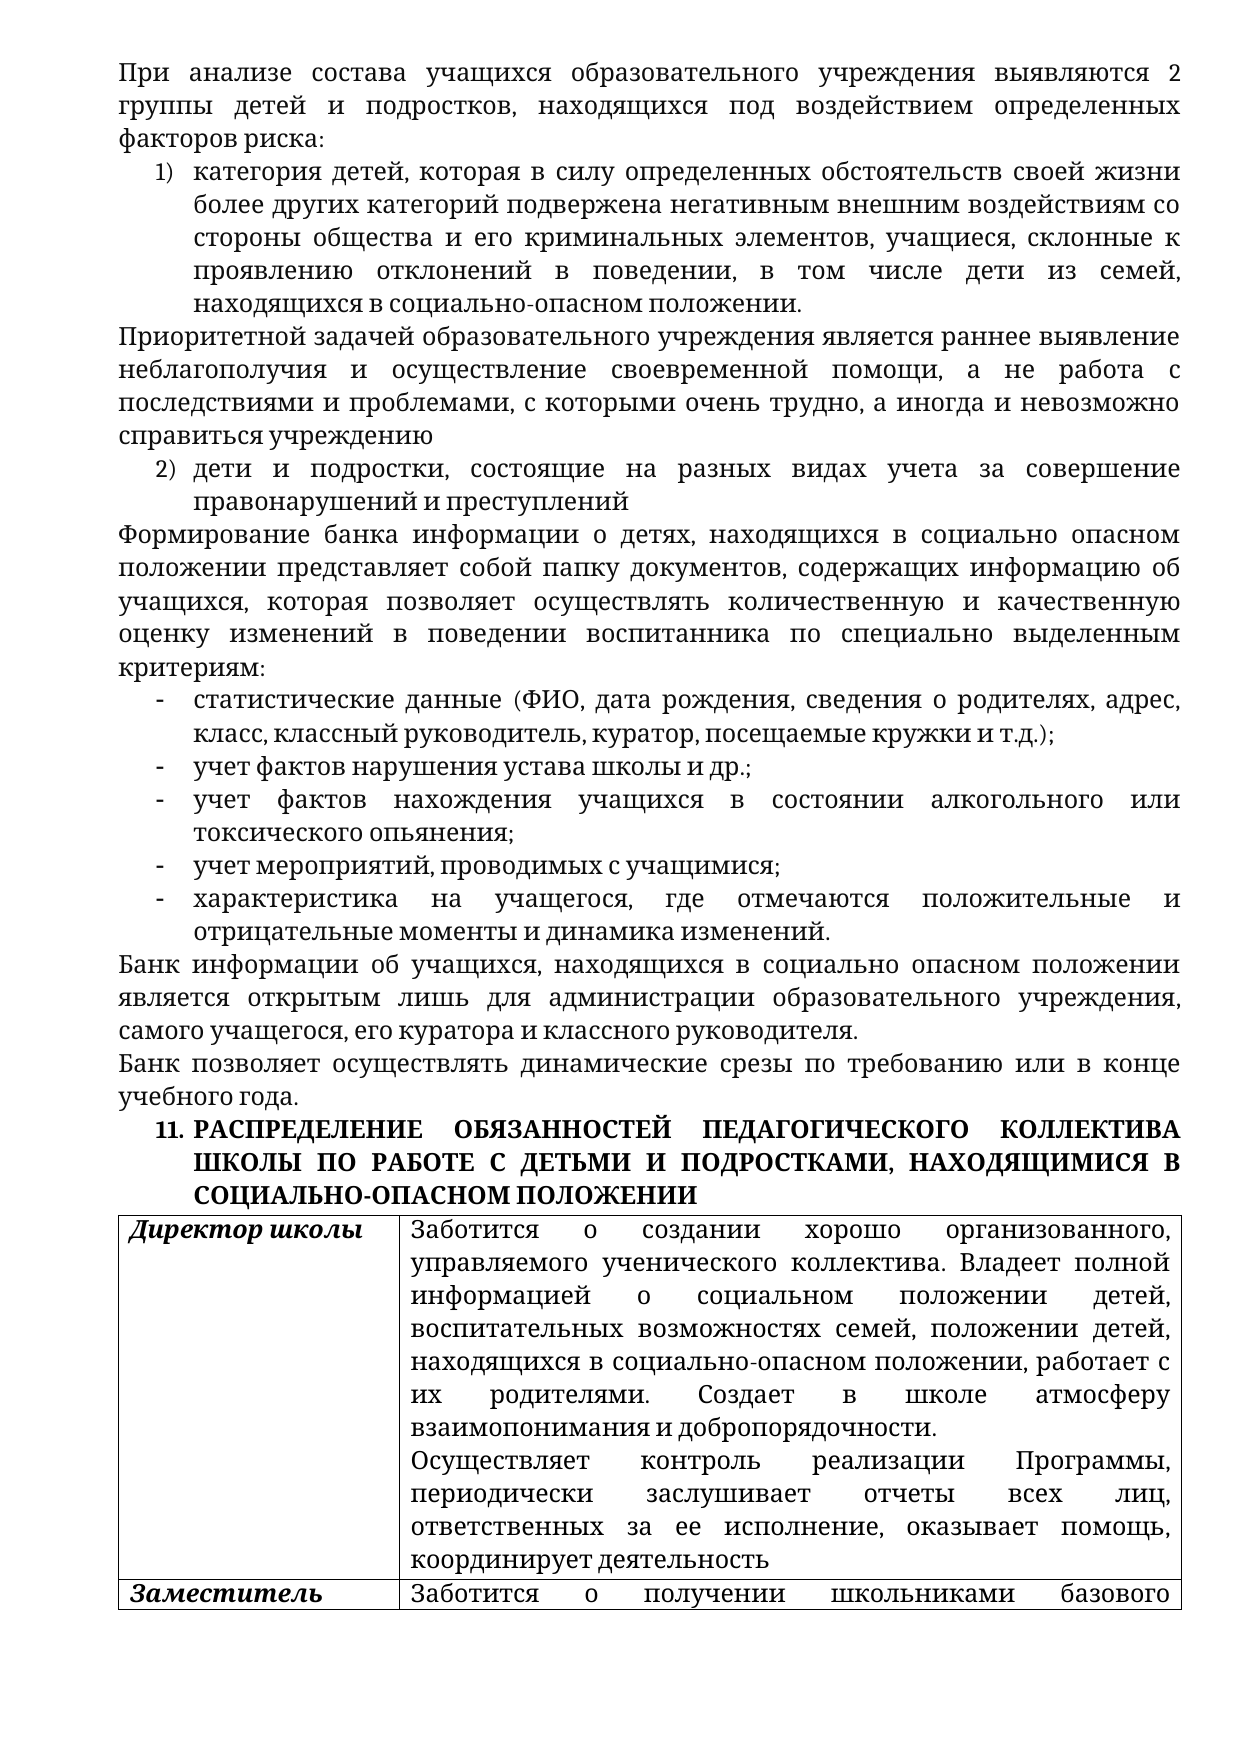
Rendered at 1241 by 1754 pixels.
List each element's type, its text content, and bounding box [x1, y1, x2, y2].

list категория детей, которая в силу определенных обстоятельств своей жизни более других категорий подвержена негативным внешним воздействиям со стороны общества и его криминальных элементов, учащиеся, склонные к проявлению отклонений в поведении, в том числе дети из семей, находящихся в социально-опасном положении. [156, 158, 1181, 319]
text Банк информации об учащихся, находящихся в социально опасном положении является открытым лишь для администрации образовательного учреждения, самого учащегося, его куратора и классного руководителя. [118, 951, 1181, 1045]
text Формирование банка информации о детях, находящихся в социально опасном положении представляет собой папку документов, содержащих информацию об учащихся, которая позволяет осуществлять количественную и качественную оценку изменений в поведении воспитанника по специально выделенным критериям: [118, 521, 1181, 682]
list статистические данные (ФИО, дата рождения, сведения о родителях, адрес, класс, классный руководитель, куратор, посещаемые кружки и т.д.); [156, 686, 1181, 748]
list учет мероприятий, проводимых с учащимися; [156, 852, 1181, 880]
table_header Заботится о создании хорошо организованного, управляемого ученического коллектива. Владеет полной информацией о социальном положении детей, воспитательных возможностях семей, положении детей, находящихся в социально-опасном положении, работает с их родителями. Создает в школе атмосферу взаимопонимания и добропорядочности. Осуществляет контроль реализации Программы, периодически заслушивает отчеты всех лиц, ответственных за ее исполнение, оказывает помощь, координирует деятельность [400, 1216, 1181, 1579]
text При анализе состава учащихся образовательного учреждения выявляются 2 группы детей и подростков, находящихся под воздействием определенных факторов риска: [118, 59, 1181, 154]
list учет фактов нарушения устава школы и др.; [156, 752, 1181, 781]
list дети и подростки, состоящие на разных видах учета за совершение правонарушений и преступлений [156, 455, 1181, 517]
table_header Директор школы [119, 1216, 399, 1579]
text Приоритетной задачей образовательного учреждения является раннее выявление неблагополучия и осуществление своевременной помощи, а не работа с последствиями и проблемами, с которыми очень трудно, а иногда и невозможно справиться учреждению [118, 323, 1181, 451]
text Банк позволяет осуществлять динамические срезы по требованию или в конце учебного года. [118, 1050, 1181, 1111]
list учет фактов нахождения учащихся в состоянии алкогольного или токсического опьянения; [156, 786, 1181, 847]
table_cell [400, 1580, 1181, 1608]
list характеристика на учащегося, где отмечаются положительные и отрицательные моменты и динамика изменений. [156, 884, 1181, 946]
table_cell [119, 1580, 399, 1608]
list РАСПРЕДЕЛЕНИЕ ОБЯЗАННОСТЕЙ ПЕДАГОГИЧЕСКОГО КОЛЛЕКТИВА ШКОЛЫ ПО РАБОТЕ С ДЕТЬМИ И ПОДРОСТКАМИ, НАХОДЯЩИМИСЯ В СОЦИАЛЬНО-ОПАСНОМ ПОЛОЖЕНИИ [156, 1116, 1181, 1211]
